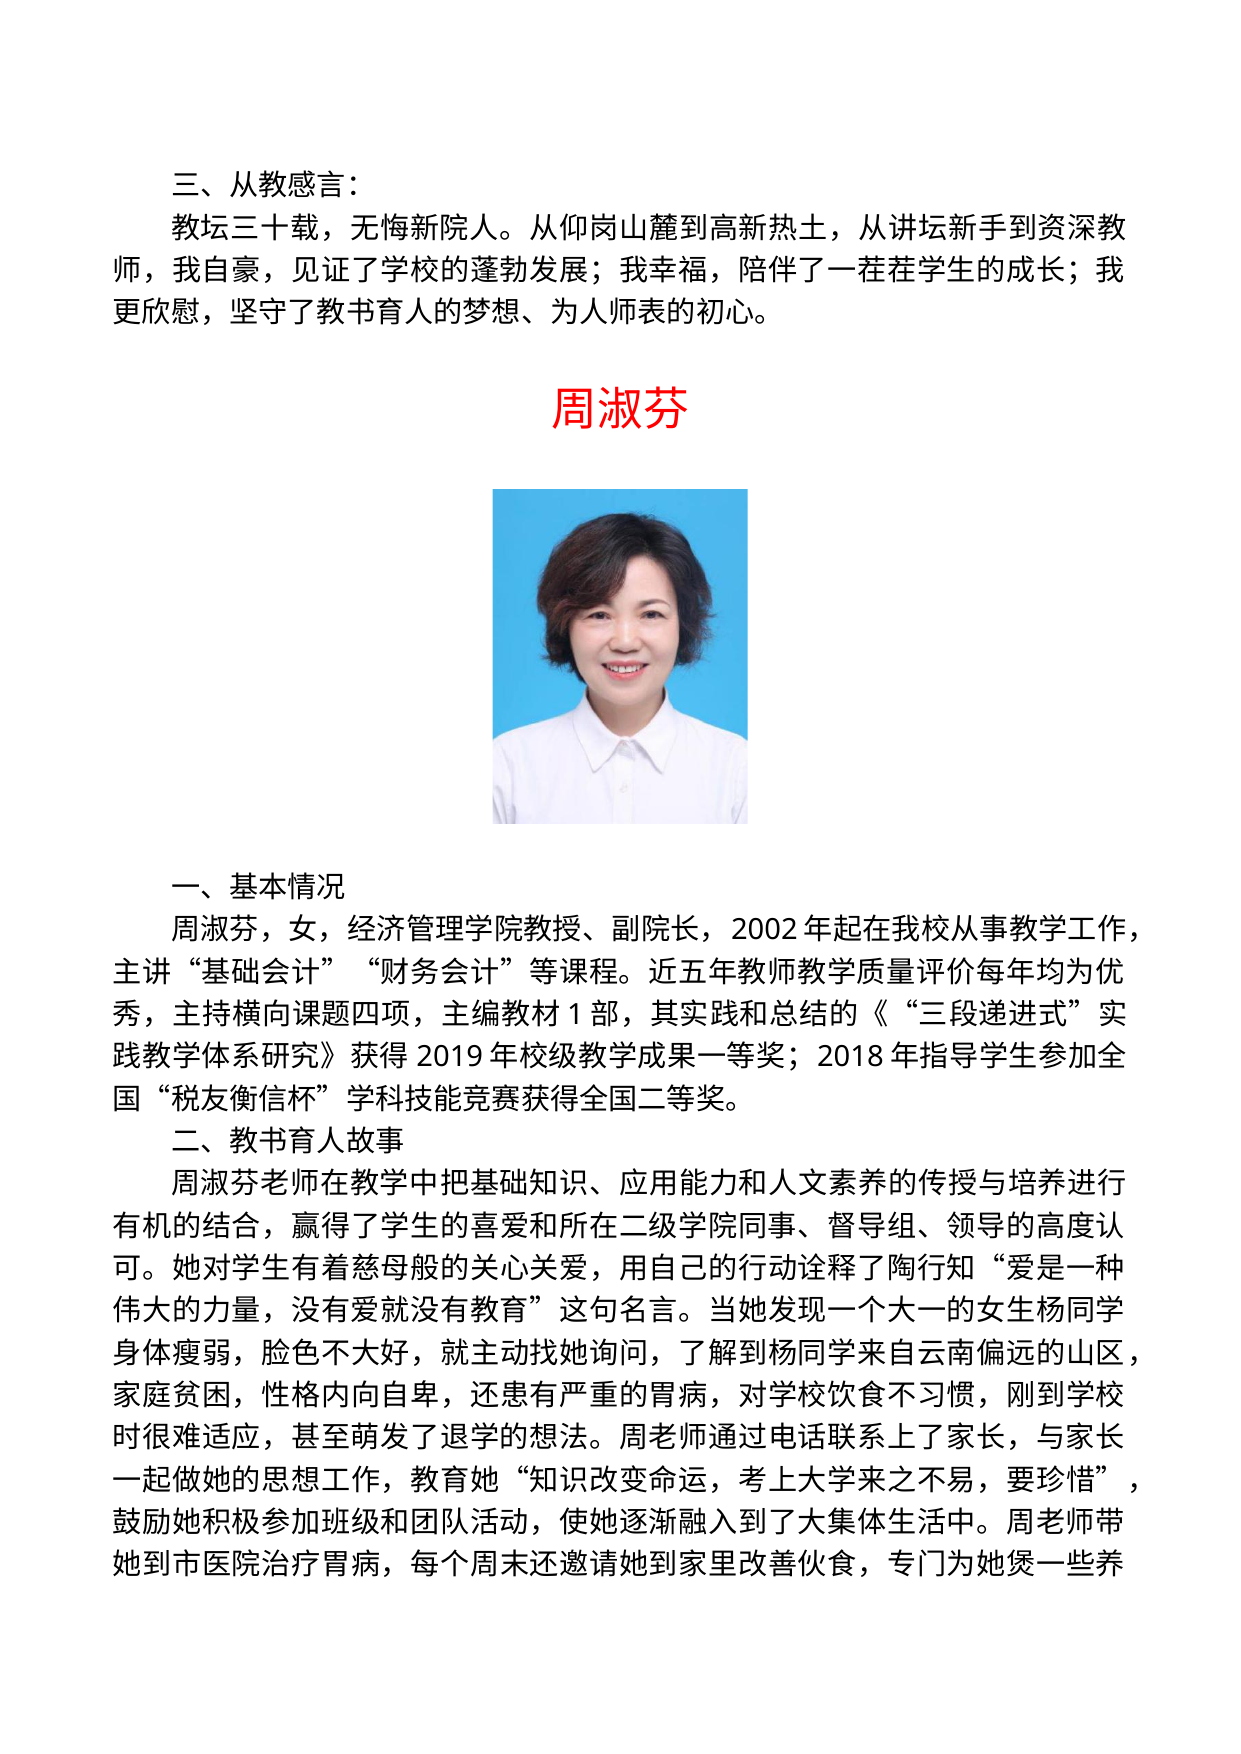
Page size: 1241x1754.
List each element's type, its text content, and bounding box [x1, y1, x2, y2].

text 周淑芬 [112, 372, 1128, 438]
picture [492, 489, 748, 824]
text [112, 1160, 1128, 1583]
text 一、基本情况 [112, 864, 1128, 906]
text 教坛三十载，无悔新院人。从仰岗山麓到高新热土，从讲坛新手到资深教师，我自豪，见证了学校的蓬勃发展；我幸福，陪伴了一茬茬学生的成长；我更欣慰，坚守了教书育人的梦想、为人师表的初心。 [112, 204, 1128, 331]
text 周淑芬，女，经济管理学院教授、副院长，2002年起在我校从事教学工作，主讲“基础会计”“财务会计”等课程。近五年教师教学质量评价每年均为优秀，主持横向课题四项，主编教材1部，其实践和总结的《“三段递进式”实践教学体系研究》获得2019年校级教学成果一等奖；2018年指导学生参加全国“税友衡信杯”学科技能竞赛获得全国二等奖。 [112, 906, 1128, 1118]
text 三、从教感言： [112, 162, 1128, 204]
text 二、教书育人故事 [112, 1118, 1128, 1160]
